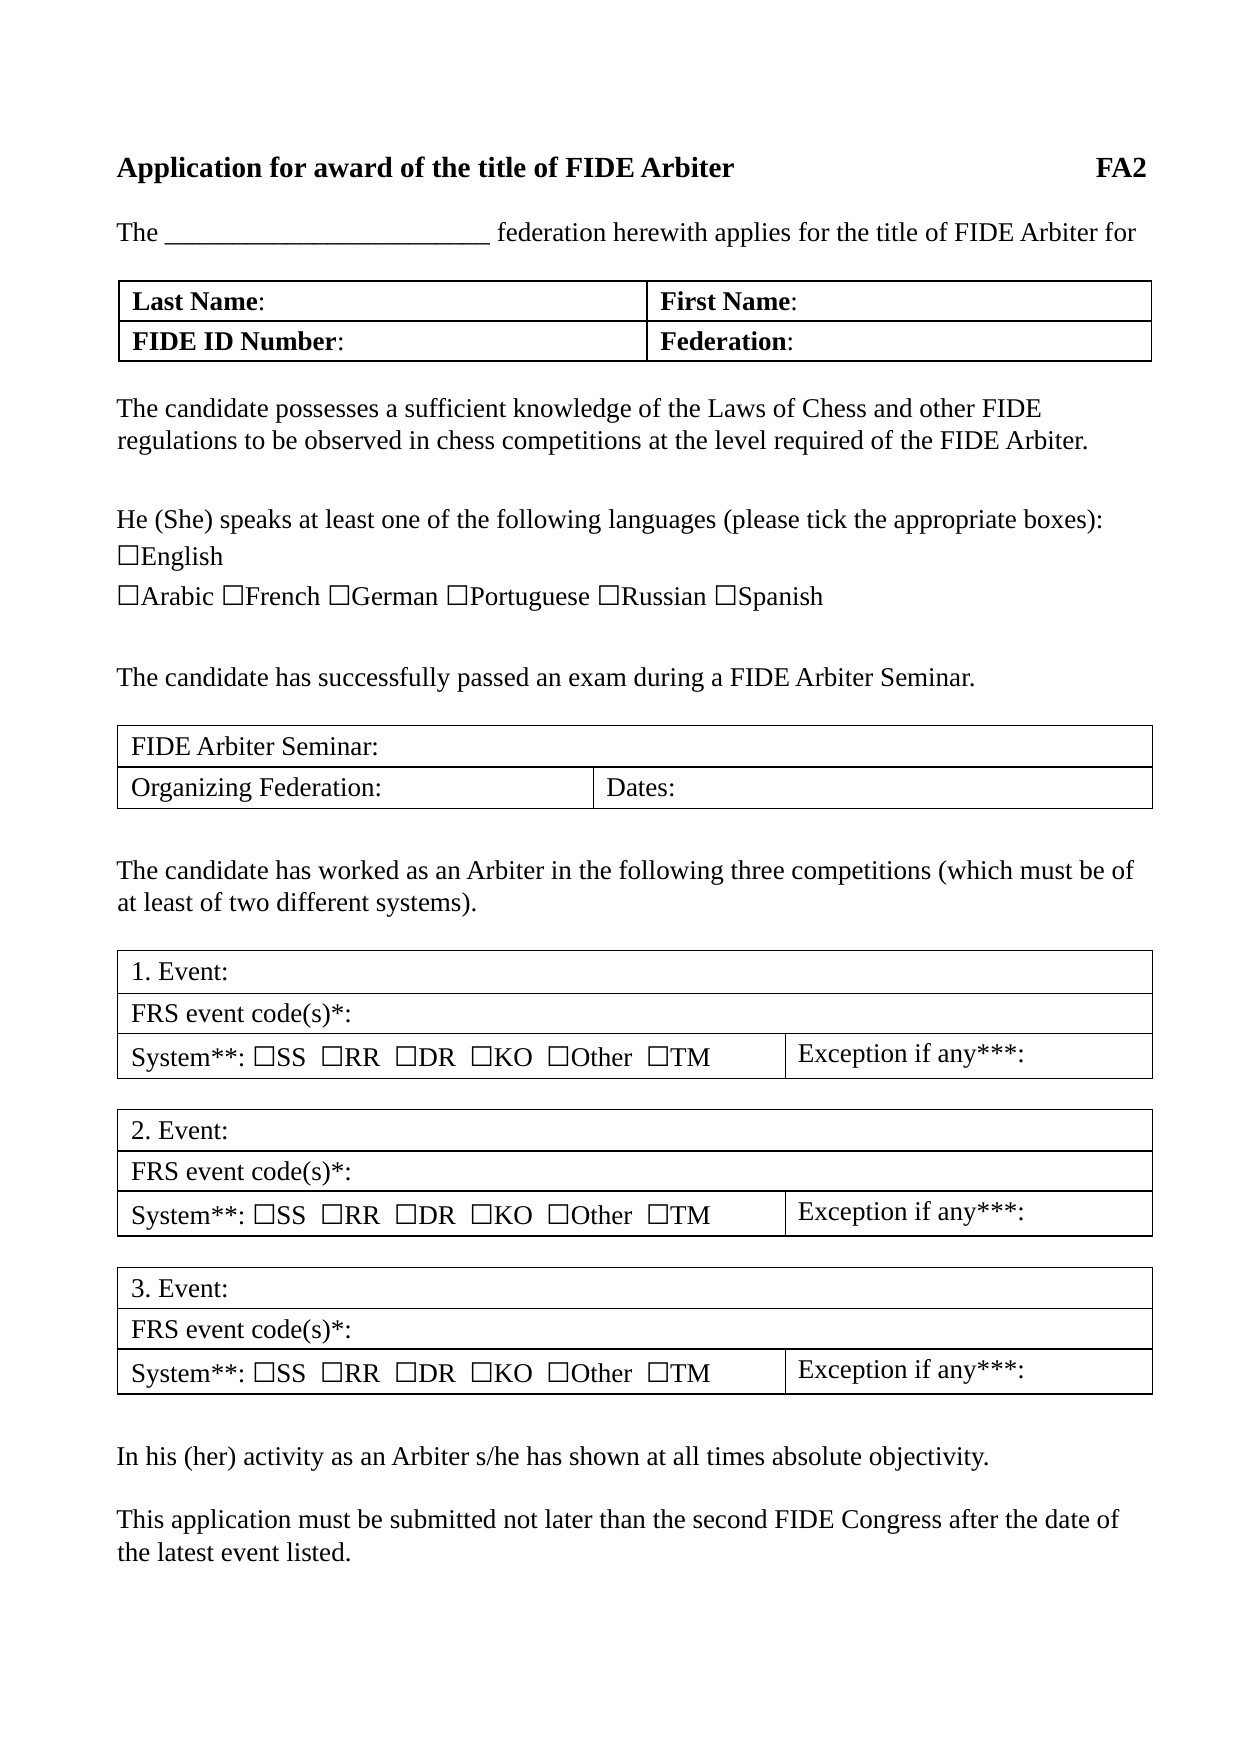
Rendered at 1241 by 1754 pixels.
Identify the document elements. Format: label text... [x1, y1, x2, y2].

text Application for award of the title of FIDE Arbiter FA2 [116, 150, 1154, 183]
text The candidate has successfully passed an exam during a FIDE Arbiter Seminar. [116, 661, 1154, 692]
text ☐English [116, 537, 1154, 573]
table_header [786, 1110, 1152, 1150]
table_cell Federation: [648, 322, 1151, 360]
table_header 2. Event: [118, 1110, 786, 1150]
text The candidate possesses a sufficient knowledge of the Laws of Chess and other FIDE regulations to be observed in chess competitions at the level required of the FIDE Arbiter. [116, 392, 1154, 455]
table_header 1. Event: [118, 951, 786, 992]
table_cell Dates: [594, 768, 1152, 808]
table_cell FIDE ID Number: [120, 322, 646, 360]
table_header [786, 1268, 1152, 1308]
table_cell Organizing Federation: [118, 768, 593, 808]
table_cell [786, 1152, 1152, 1190]
table_cell [786, 1309, 1152, 1348]
text ☐Arabic ☐French ☐German ☐Portuguese ☐Russian ☐Spanish [116, 576, 1154, 613]
text The candidate has worked as an Arbiter in the following three competitions (which must be of at least of two different systems). [116, 854, 1154, 917]
text The ________________________ federation herewith applies for the title of FIDE Arbiter for [116, 216, 1154, 247]
table_header [786, 951, 1152, 992]
table_header Last Name: [120, 282, 646, 320]
table_cell FRS event code(s)*: [118, 994, 786, 1033]
table_cell FRS event code(s)*: [118, 1152, 786, 1190]
table_cell System**: ☐SS ☐RR ☐DR ☐KO ☐Other ☐TM [118, 1034, 785, 1078]
table_cell FRS event code(s)*: [118, 1309, 786, 1348]
table_cell Exception if any***: [786, 1034, 1152, 1078]
table_cell [786, 994, 1152, 1033]
table_cell Exception if any***: [786, 1192, 1152, 1235]
text In his (her) activity as an Arbiter s/he has shown at all times absolute objectivity. [116, 1440, 1154, 1471]
table_cell Exception if any***: [786, 1350, 1152, 1393]
table_header First Name: [648, 282, 1151, 320]
table_header [593, 726, 1152, 766]
text This application must be submitted not later than the second FIDE Congress after the date of the latest event listed. [116, 1504, 1154, 1567]
table_cell System**: ☐SS ☐RR ☐DR ☐KO ☐Other ☐TM [118, 1350, 785, 1393]
table_header FIDE Arbiter Seminar: [118, 726, 593, 766]
table_header 3. Event: [118, 1268, 786, 1308]
table_cell System**: ☐SS ☐RR ☐DR ☐KO ☐Other ☐TM [118, 1192, 785, 1235]
text He (She) speaks at least one of the following languages (please tick the appropriate boxes): [116, 503, 1154, 534]
